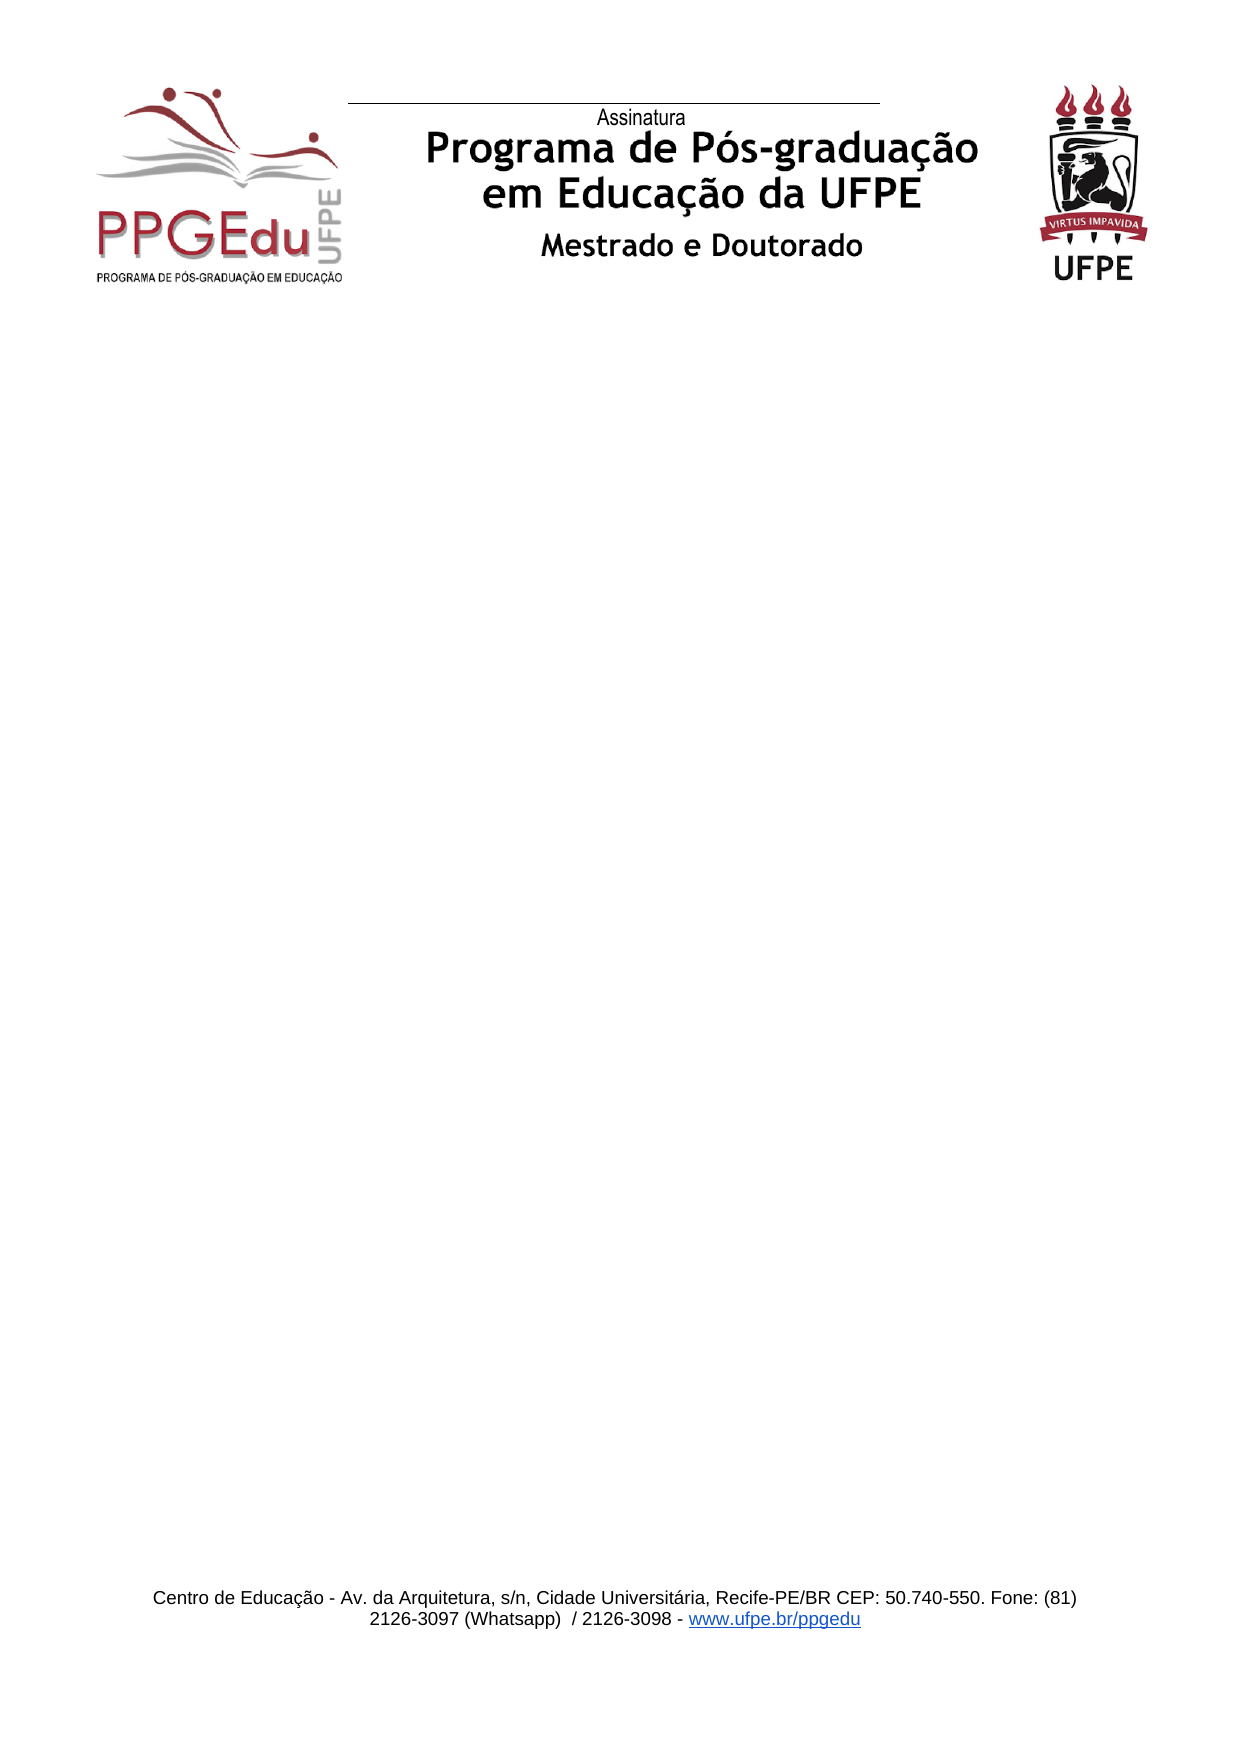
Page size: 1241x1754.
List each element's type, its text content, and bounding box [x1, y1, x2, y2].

table_header Assinatura [348, 104, 880, 130]
picture [85, 67, 1155, 304]
